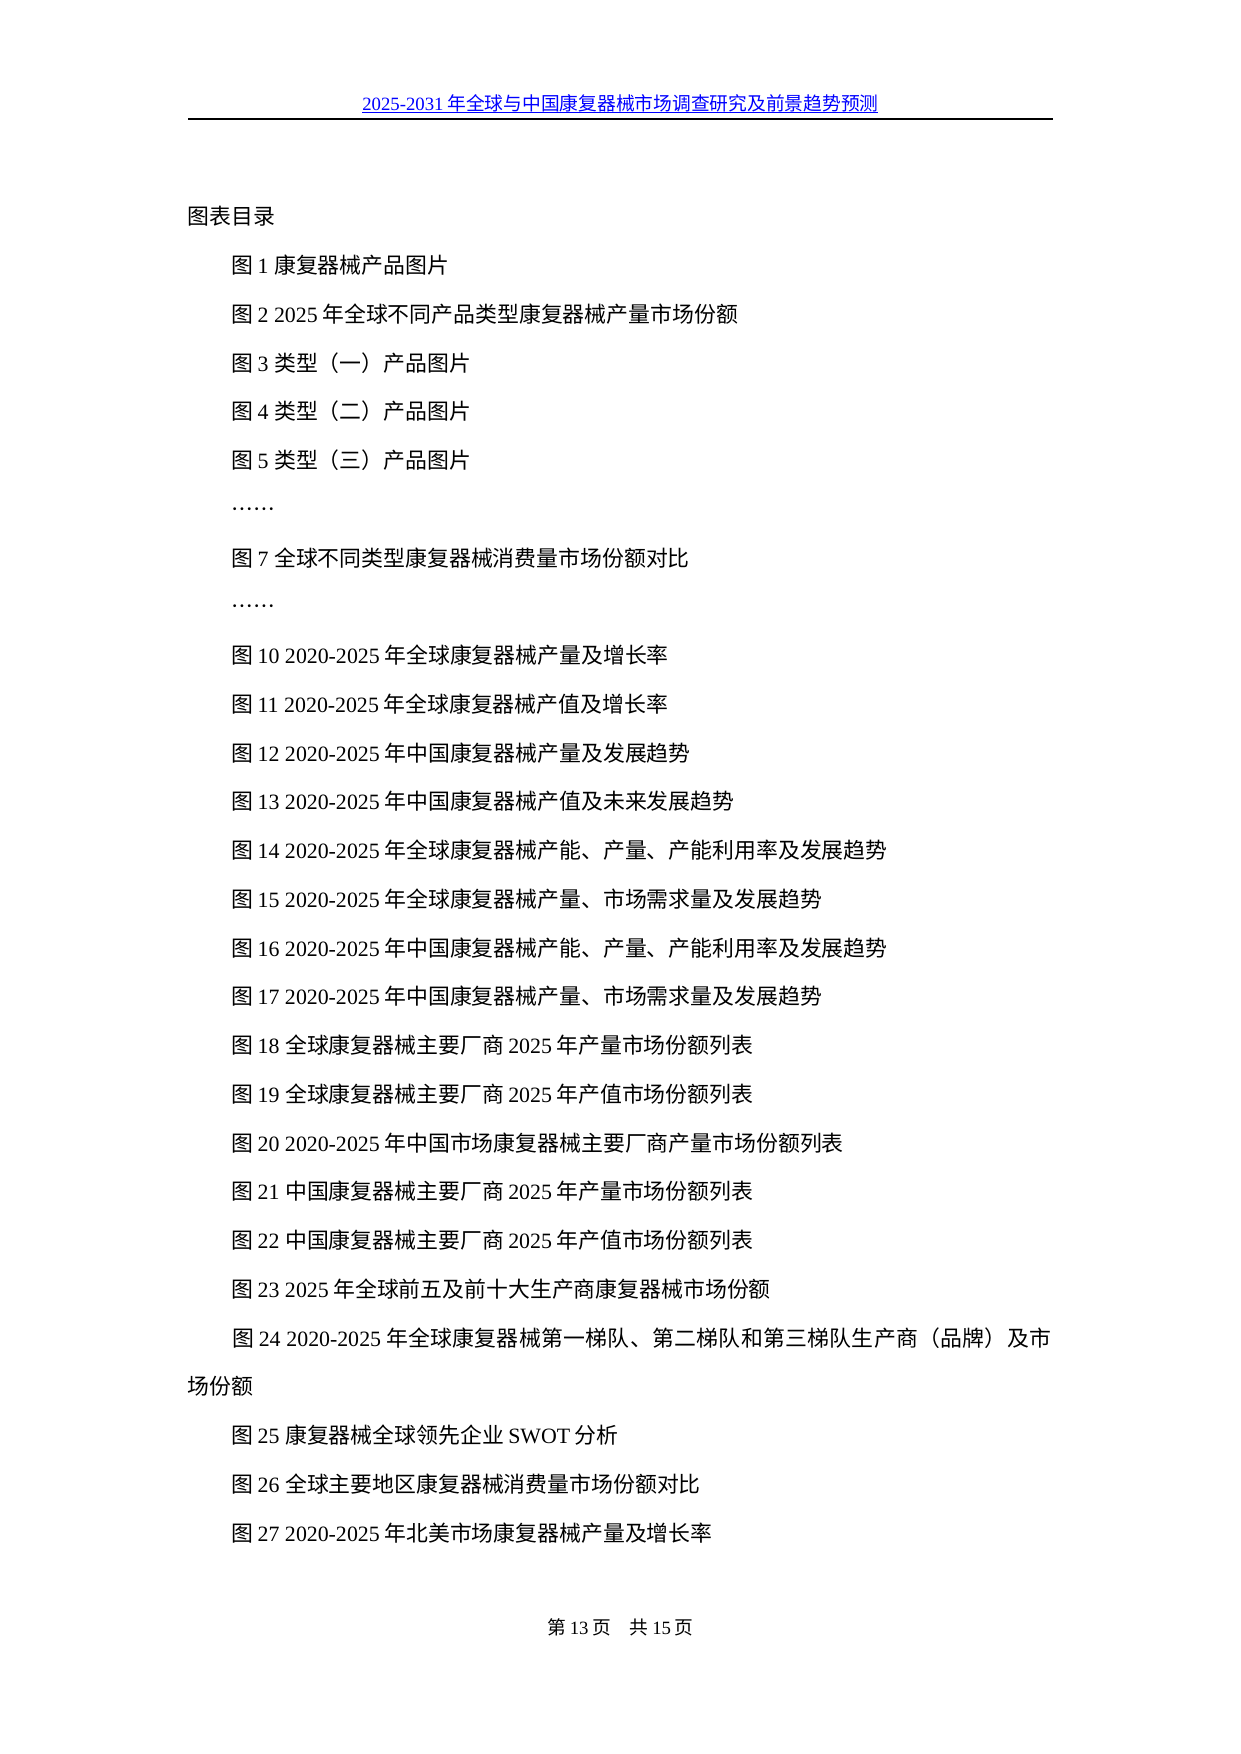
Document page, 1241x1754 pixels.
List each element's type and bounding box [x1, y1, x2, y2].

text [187, 150, 1053, 1548]
